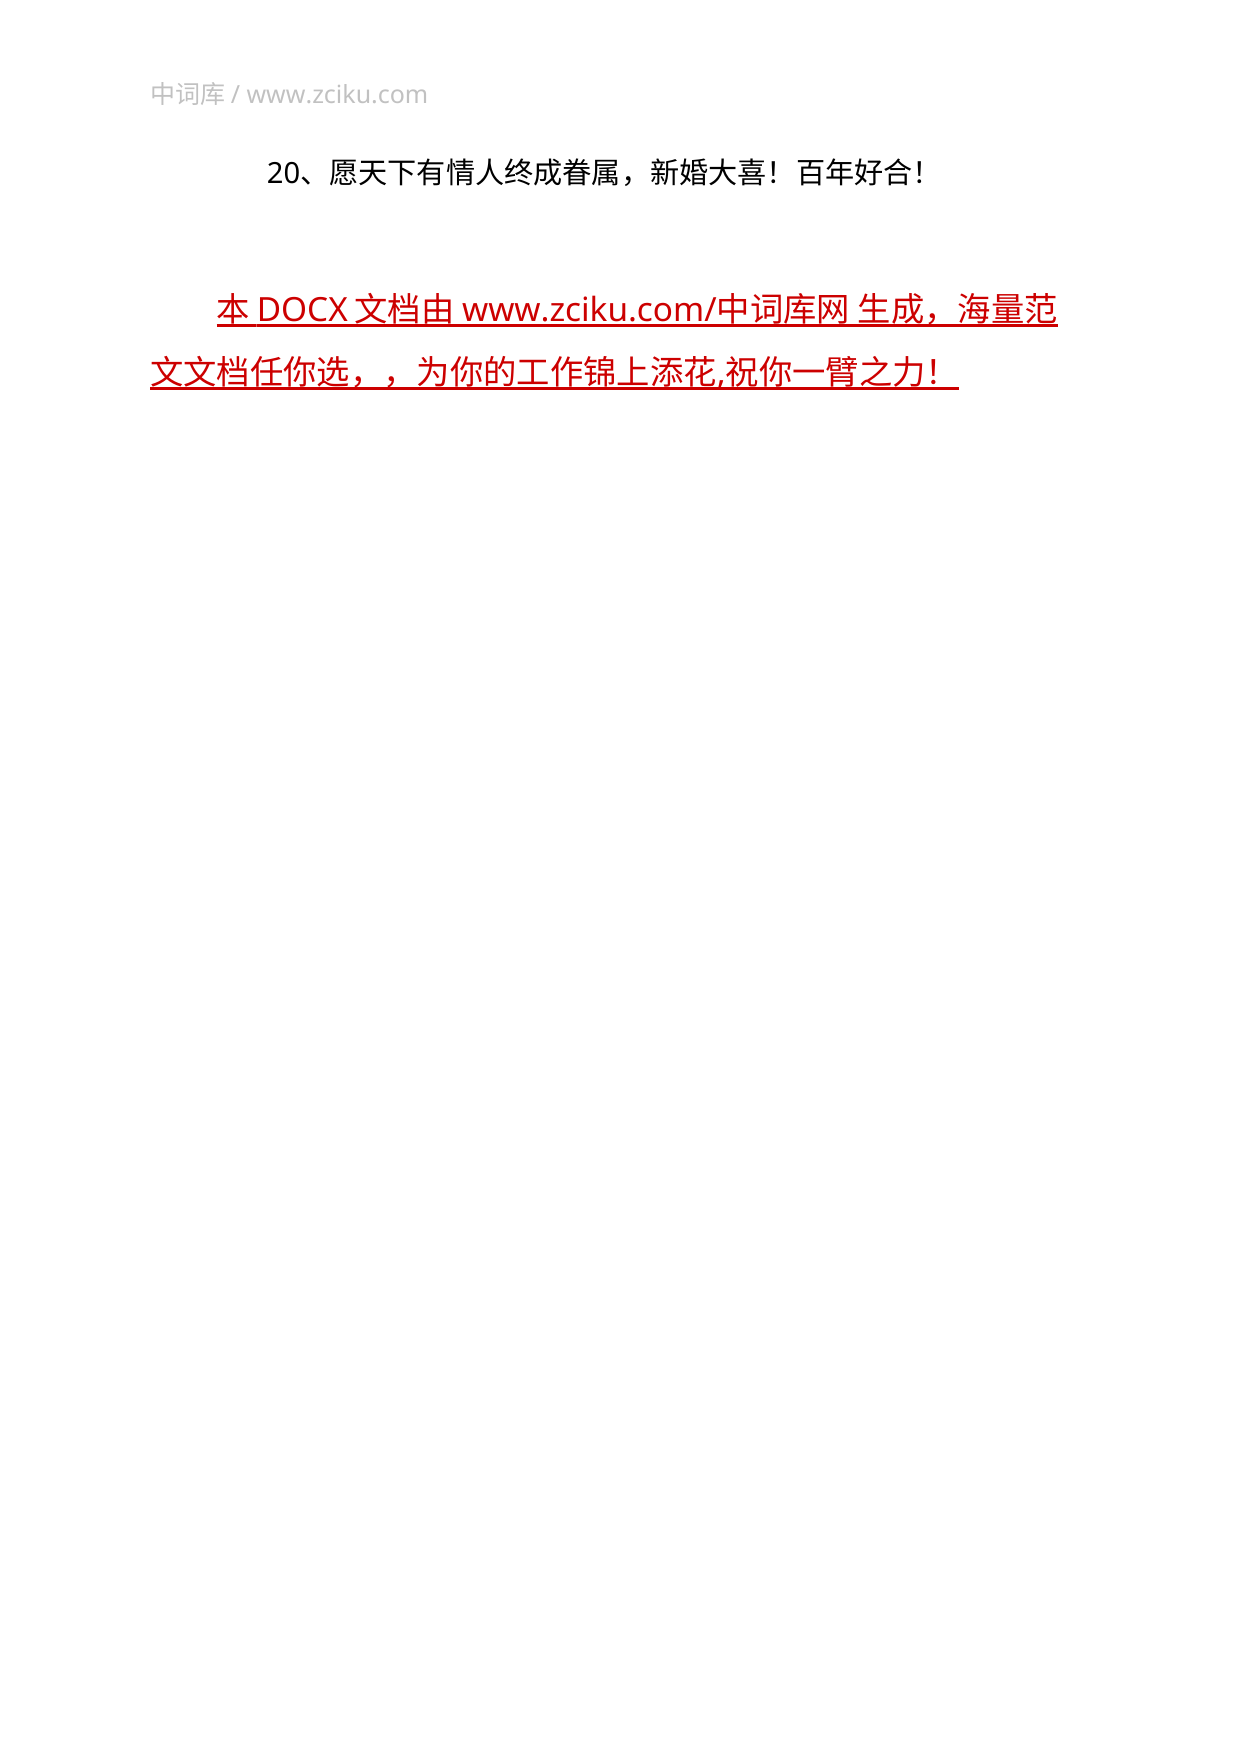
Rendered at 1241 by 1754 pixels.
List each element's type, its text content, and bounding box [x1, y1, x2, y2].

text 20、愿天下有情人终成眷属，新婚大喜！百年好合！ [150, 150, 1090, 192]
text 本DOCX文档由 www.zciku.com/中词库网 生成，海量范文文档任你选，，为你的工作锦上添花,祝你一臂之力！ [150, 283, 1090, 394]
